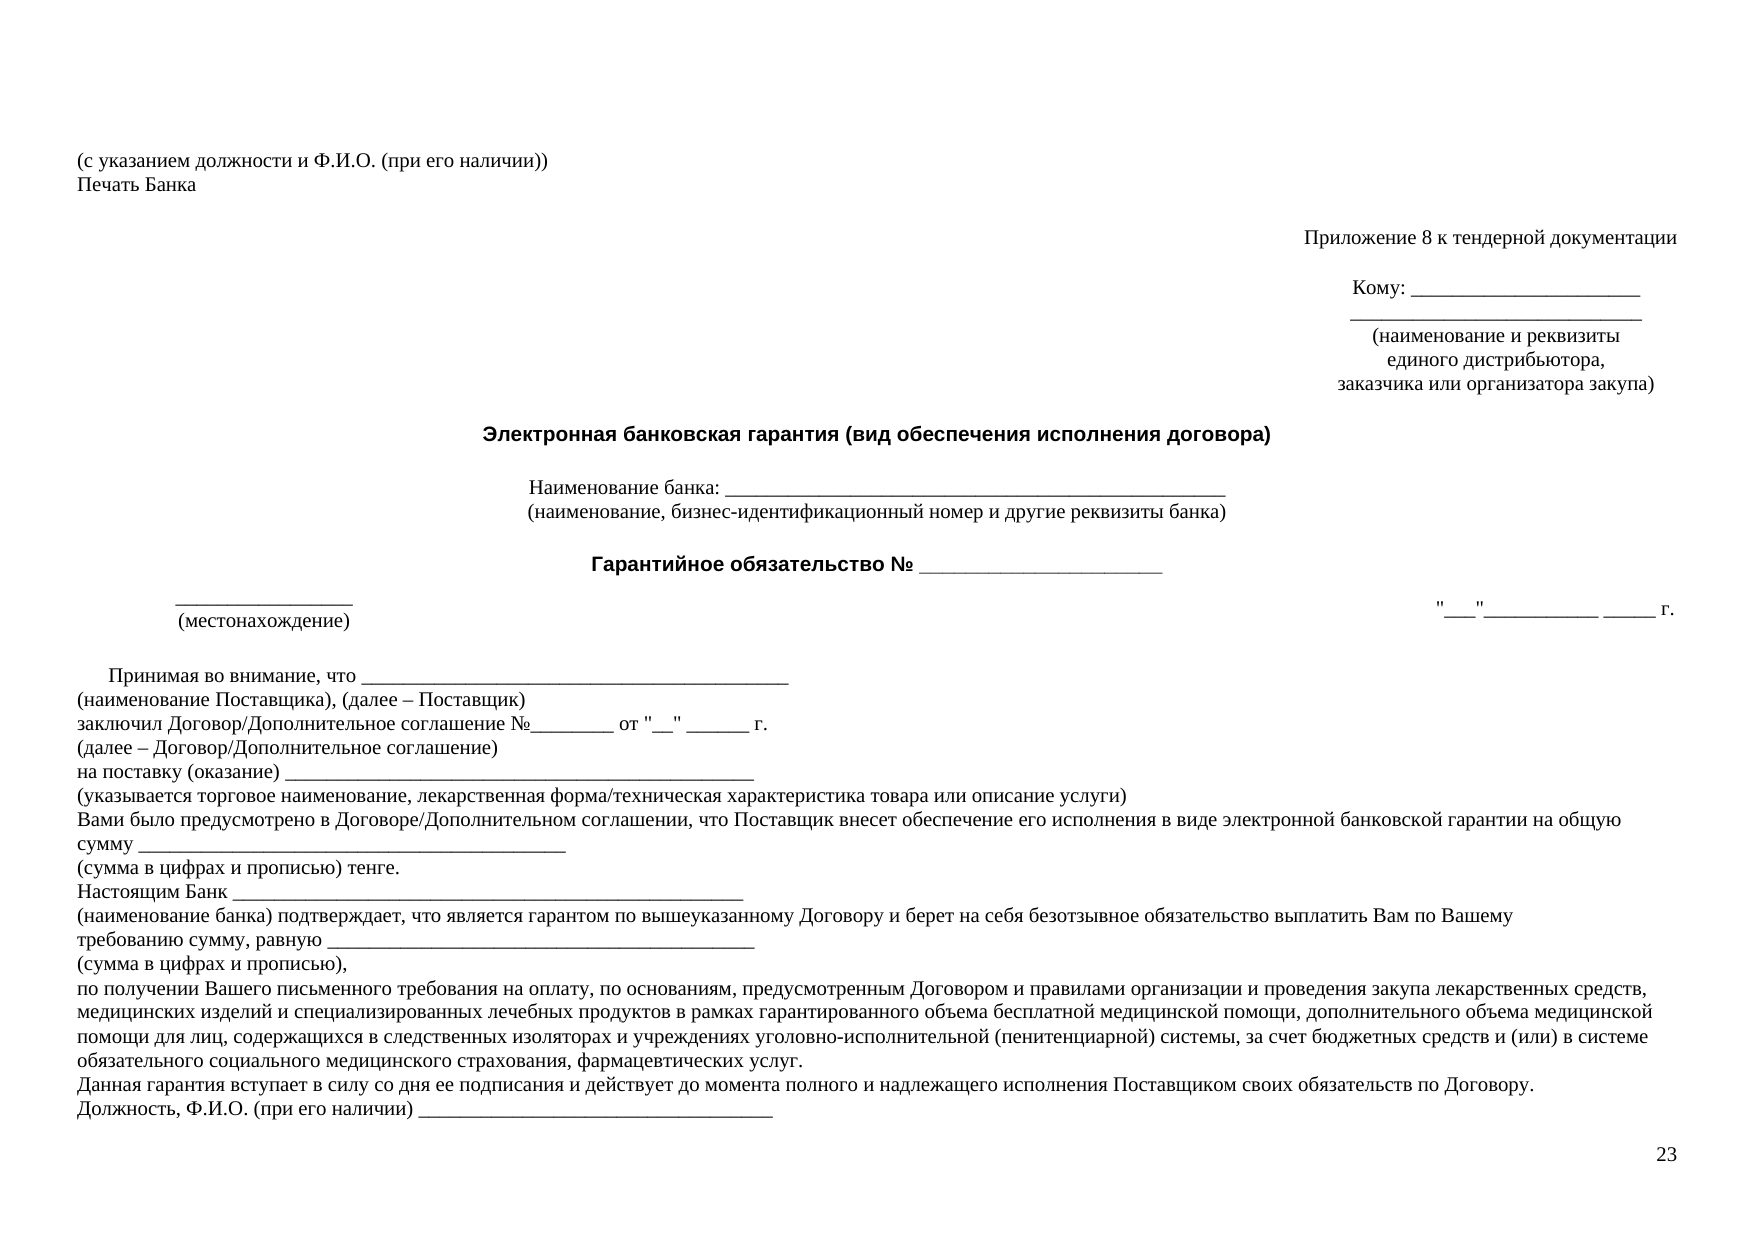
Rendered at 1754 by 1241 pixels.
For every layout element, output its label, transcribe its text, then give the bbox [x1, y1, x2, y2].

text Принимая во внимание, что _________________________________________ (наименование Поставщика), (далее – Поставщик) заключил Договор/Дополнительное соглашение №________ от "__" ______ г. (далее – Договор/Дополнительное соглашение) на поставку (оказание) _____________________________________________ (указывается торговое наименование, лекарственная форма/техническая характеристика товара или описание услуги) Вами было предусмотрено в Договоре/Дополнительном соглашении, что Поставщик внесет обеспечение его исполнения в виде электронной банковской гарантии на общую сумму _________________________________________ (сумма в цифрах и прописью) тенге. Настоящим Банк _________________________________________________ (наименование банка) подтверждает, что является гарантом по вышеуказанному Договору и берет на себя безотзывное обязательство выплатить Вам по Вашему требованию сумму, равную _________________________________________ (сумма в цифрах и прописью), по получении Вашего письменного требования на оплату, по основаниям, предусмотренным Договором и правилами организации и проведения закупа лекарственных средств, медицинских изделий и специализированных лечебных продуктов в рамках гарантированного объема бесплатной медицинской помощи, дополнительного объема медицинской помощи для лиц, содержащихся в следственных изоляторах и учреждениях уголовно-исполнительной (пенитенциарной) системы, за счет бюджетных средств и (или) в системе обязательного социального медицинского страхования, фармацевтических услуг. Данная гарантия вступает в силу со дня ее подписания и действует до момента полного и надлежащего исполнения Поставщиком своих обязательств по Договору. Должность, Ф.И.О. (при его наличии) __________________________________ [77, 663, 1677, 1120]
table_header "___"___________ _____ г. [451, 582, 1676, 633]
subtitle Электронная банковская гарантия (вид обеспечения исполнения договора) [77, 422, 1677, 446]
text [77, 148, 1677, 196]
table_header Кому: ______________________ ____________________________ (наименование и реквизиты единого дистрибьютора, заказчика или организатора закупа) [1315, 273, 1677, 397]
subtitle Гарантийное обязательство № _____________________ [77, 552, 1677, 576]
text Приложение 8 к тендерной документации [77, 225, 1677, 249]
text Наименование банка: ________________________________________________ (наименование, бизнес-идентификационный номер и другие реквизиты банка) [77, 475, 1677, 523]
table_header _________________ (местонахождение) [77, 582, 451, 633]
